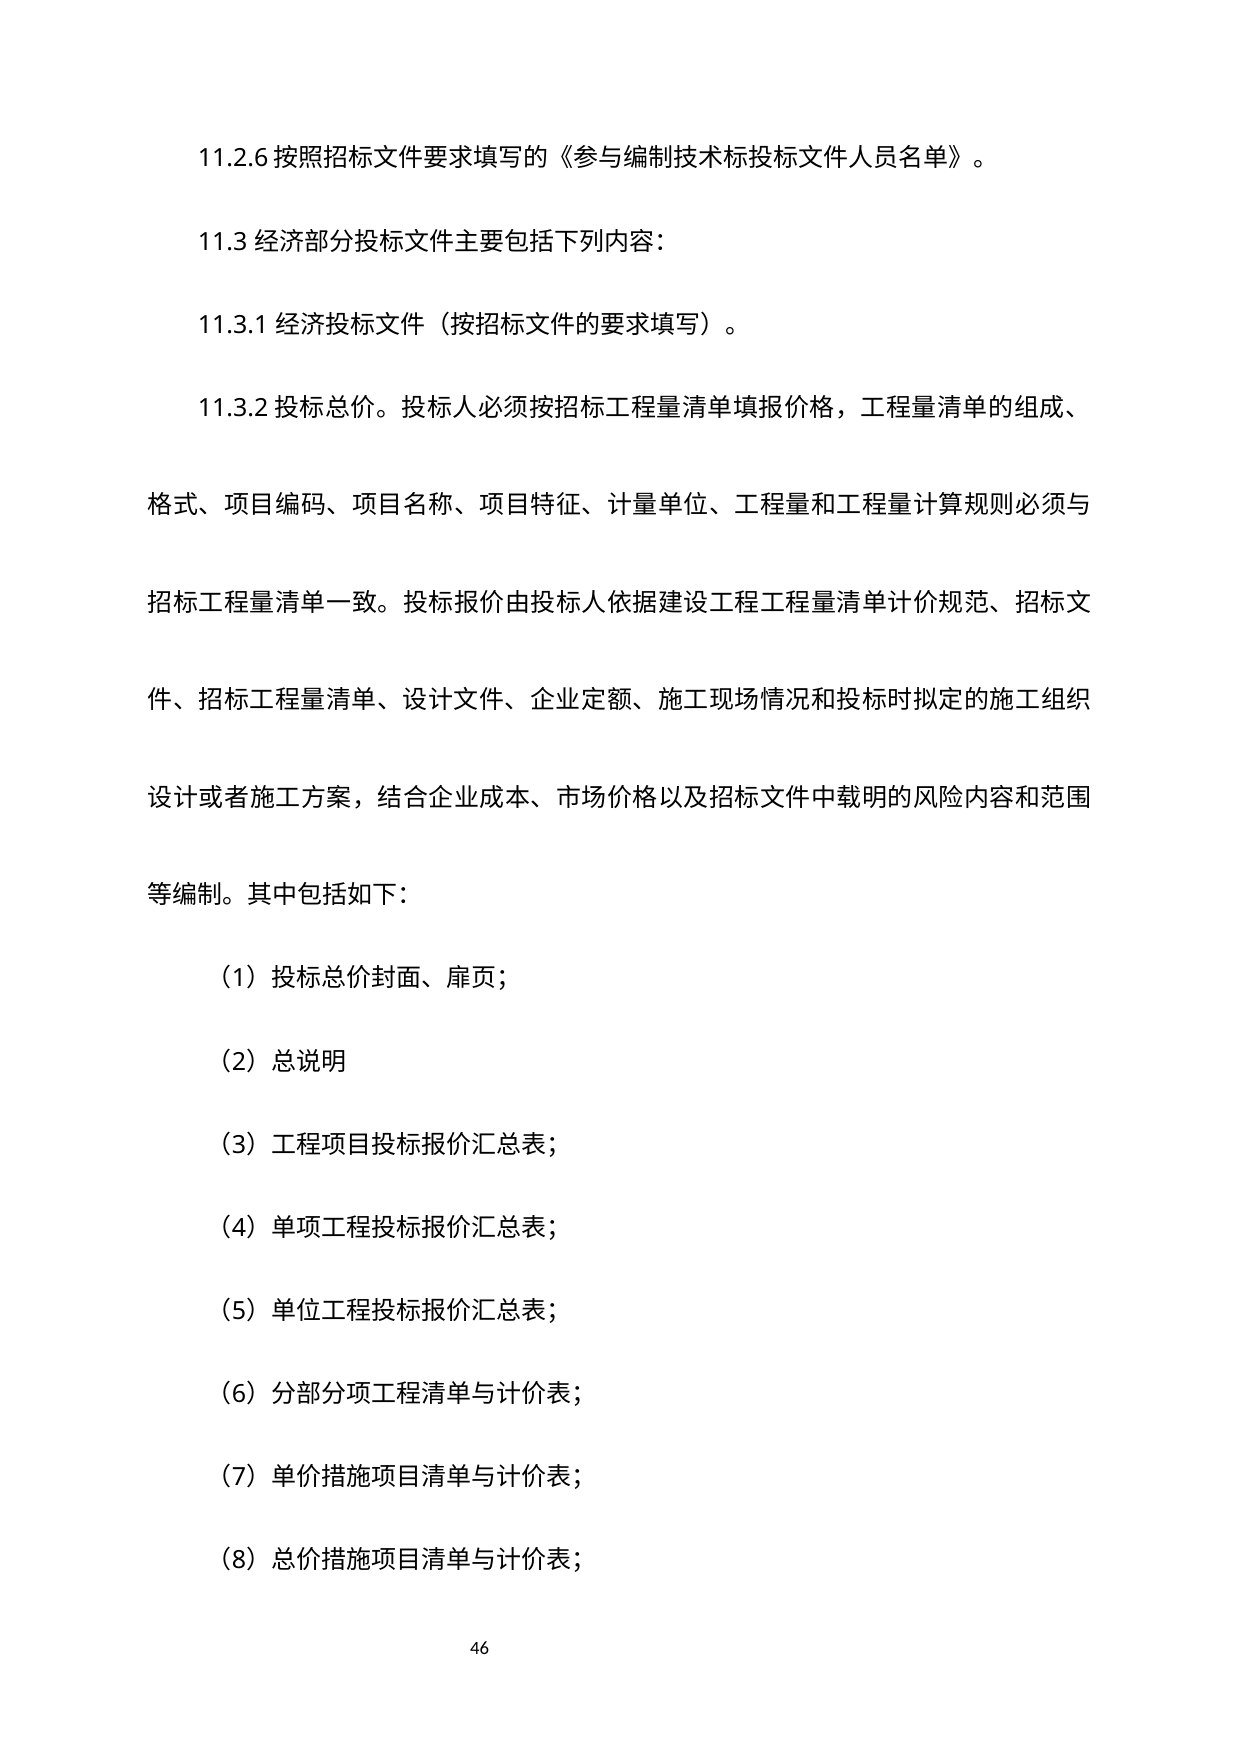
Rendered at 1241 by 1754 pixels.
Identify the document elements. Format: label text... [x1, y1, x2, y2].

text （3）工程项目投标报价汇总表； [148, 1110, 1092, 1175]
text （4）单项工程投标报价汇总表； [148, 1193, 1092, 1258]
text 11.3 经济部分投标文件主要包括下列内容： [148, 207, 1092, 272]
text （6）分部分项工程清单与计价表； [148, 1359, 1092, 1424]
text 11.3.1 经济投标文件（按招标文件的要求填写）。 [148, 290, 1092, 355]
text （5）单位工程投标报价汇总表； [148, 1276, 1092, 1341]
text （1）投标总价封面、扉页； [148, 943, 1092, 1008]
text （2）总说明 [148, 1027, 1092, 1092]
text 11.3.2投标总价。投标人必须按招标工程量清单填报价格，工程量清单的组成、格式、项目编码、项目名称、项目特征、计量单位、工程量和工程量计算规则必须与招标工程量清单一致。投标报价由投标人依据建设工程工程量清单计价规范、招标文件、招标工程量清单、设计文件、企业定额、施工现场情况和投标时拟定的施工组织设计或者施工方案，结合企业成本、市场价格以及招标文件中载明的风险内容和范围等编制。其中包括如下： [148, 373, 1092, 925]
text （8）总价措施项目清单与计价表； [148, 1525, 1092, 1590]
text （7）单价措施项目清单与计价表； [148, 1442, 1092, 1507]
text 11.2.6按照招标文件要求填写的《参与编制技术标投标文件人员名单》。 [148, 123, 1092, 188]
